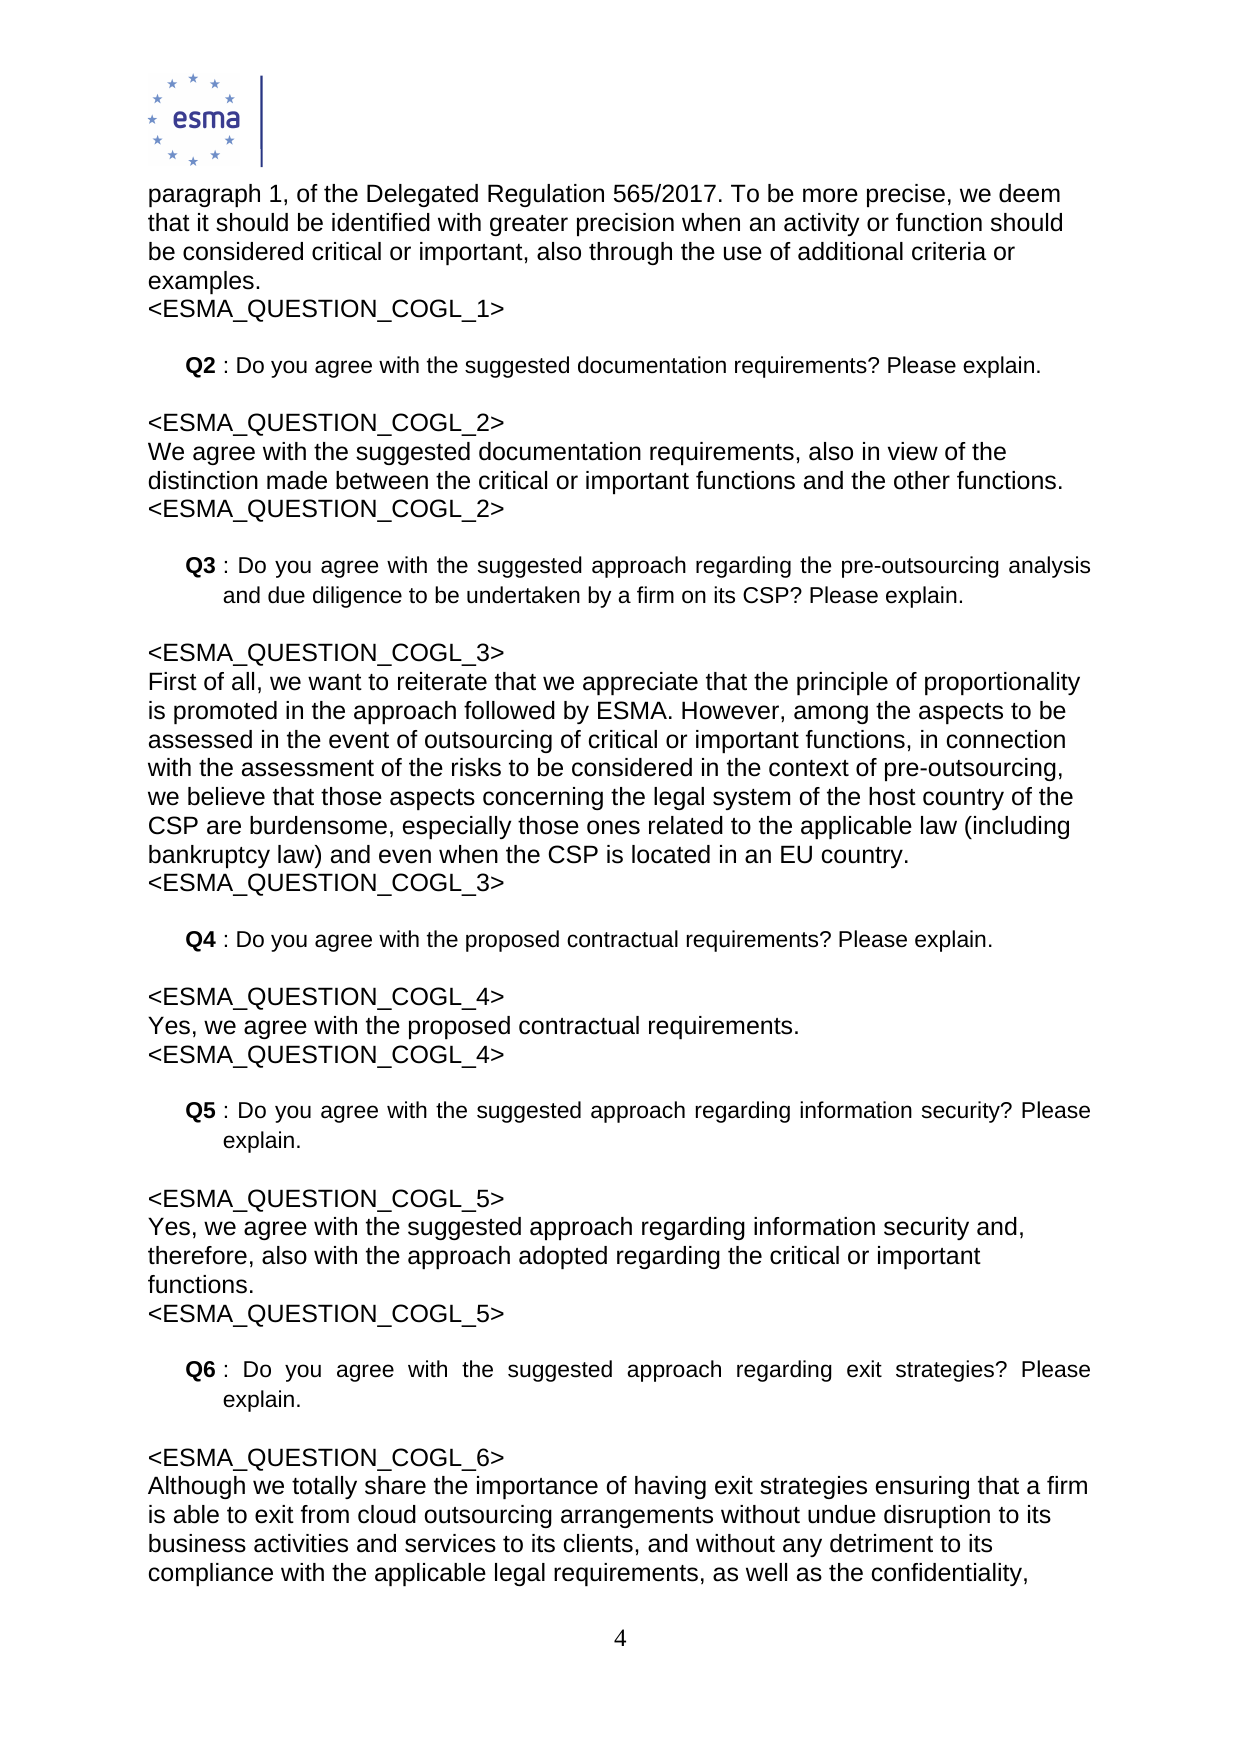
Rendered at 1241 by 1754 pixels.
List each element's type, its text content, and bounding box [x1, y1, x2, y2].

text Yes, we agree with the proposed contractual requirements. [148, 1011, 1092, 1039]
text <ESMA_QUESTION_COGL_3> [148, 868, 1092, 897]
list : Do you agree with the suggested approach regarding exit strategies? Please explain. [185, 1356, 1092, 1413]
list : Do you agree with the suggested documentation requirements? Please explain. [185, 352, 1092, 378]
text Yes, we agree with the suggested approach regarding information security and, therefore, also with the approach adopted regarding the critical or important functions. [148, 1212, 1092, 1298]
text First of all, we want to reiterate that we appreciate that the principle of proportionality is promoted in the approach followed by ESMA. However, among the aspects to be assessed in the event of outsourcing of critical or important functions, in connection with the assessment of the risks to be considered in the context of pre-outsourcing, we believe that those aspects concerning the legal system of the host country of the CSP are burdensome, especially those ones related to the applicable law (including bankruptcy law) and even when the CSP is located in an EU country. [148, 667, 1092, 868]
text <ESMA_QUESTION_COGL_2> [148, 408, 1092, 437]
text <ESMA_QUESTION_COGL_1> [148, 294, 1092, 323]
text <ESMA_QUESTION_COGL_3> [148, 638, 1092, 667]
text <ESMA_QUESTION_COGL_5> [148, 1298, 1092, 1327]
text <ESMA_QUESTION_COGL_5> [148, 1183, 1092, 1212]
text <ESMA_QUESTION_COGL_4> [148, 982, 1092, 1011]
text <ESMA_QUESTION_COGL_2> [148, 494, 1092, 523]
text <ESMA_QUESTION_COGL_4> [148, 1039, 1092, 1068]
picture [147, 73, 240, 166]
list : Do you agree with the suggested approach regarding the pre-outsourcing analysis and due diligence to be undertaken by a firm on its CSP? Please explain. [185, 552, 1092, 608]
text <ESMA_QUESTION_COGL_6> [148, 1442, 1092, 1471]
list : Do you agree with the proposed contractual requirements? Please explain. [185, 926, 1092, 952]
text We agree with the suggested documentation requirements, also in view of the distinction made between the critical or important functions and the other functions. [148, 437, 1092, 494]
list : Do you agree with the suggested approach regarding information security? Please explain. [185, 1097, 1092, 1154]
